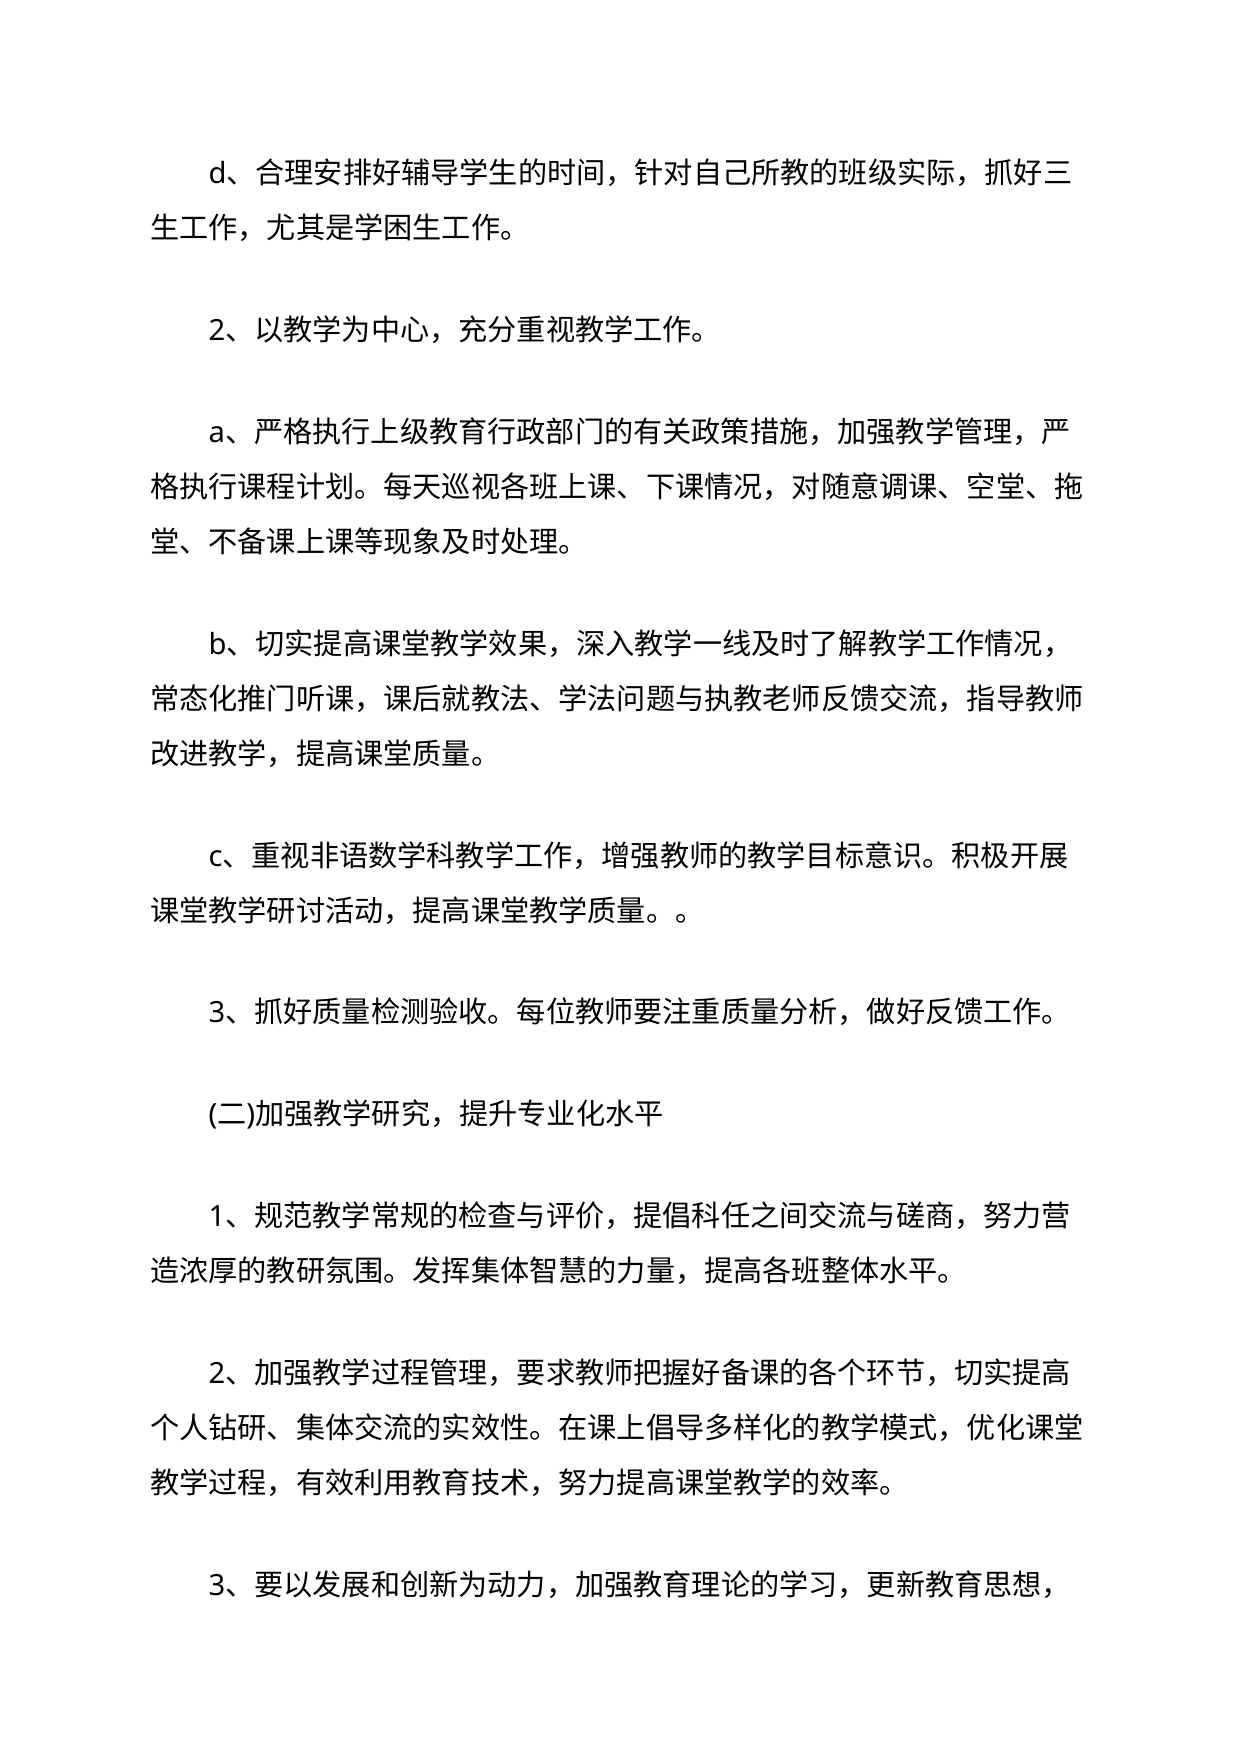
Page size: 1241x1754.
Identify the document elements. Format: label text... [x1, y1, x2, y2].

text b、切实提高课堂教学效果，深入教学一线及时了解教学工作情况，常态化推门听课，课后就教法、学法问题与执教老师反馈交流，指导教师改进教学，提高课堂质量。 [150, 620, 1090, 773]
text 2、加强教学过程管理，要求教师把握好备课的各个环节，切实提高个人钻研、集体交流的实效性。在课上倡导多样化的教学模式，优化课堂教学过程，有效利用教育技术，努力提高课堂教学的效率。 [150, 1349, 1090, 1502]
text 2、以教学为中心，充分重视教学工作。 [150, 307, 1090, 349]
text c、重视非语数学科教学工作，增强教师的教学目标意识。积极开展课堂教学研讨活动，提高课堂教学质量。。 [150, 832, 1090, 929]
text a、严格执行上级教育行政部门的有关政策措施，加强教学管理，严格执行课程计划。每天巡视各班上课、下课情况，对随意调课、空堂、拖堂、不备课上课等现象及时处理。 [150, 409, 1090, 561]
text 3、抓好质量检测验收。每位教师要注重质量分析，做好反馈工作。 [150, 989, 1090, 1031]
text (二)加强教学研究，提升专业化水平 [150, 1091, 1090, 1133]
text d、合理安排好辅导学生的时间，针对自己所教的班级实际，抓好三生工作，尤其是学困生工作。 [150, 150, 1090, 247]
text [150, 1561, 1090, 1604]
text 1、规范教学常规的检查与评价，提倡科任之间交流与磋商，努力营造浓厚的教研氛围。发挥集体智慧的力量，提高各班整体水平。 [150, 1193, 1090, 1290]
